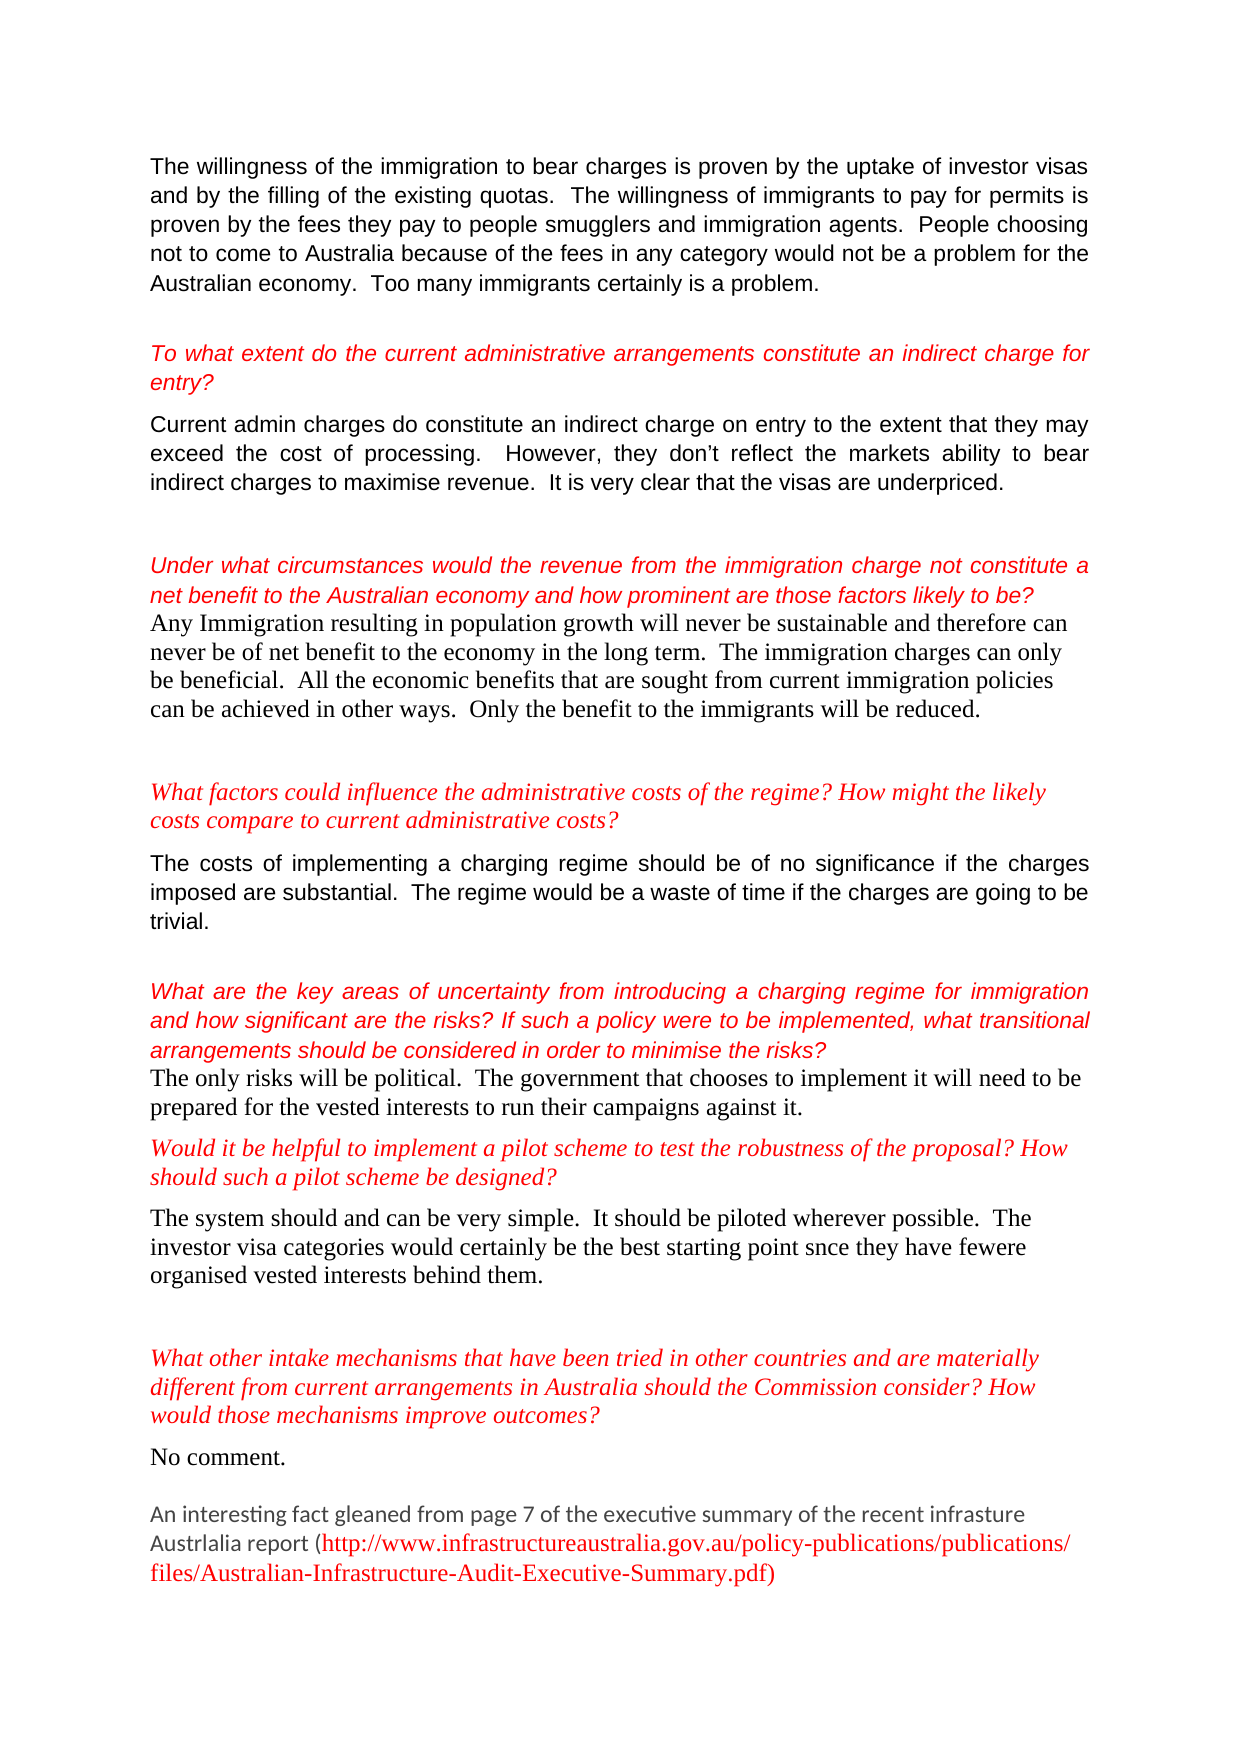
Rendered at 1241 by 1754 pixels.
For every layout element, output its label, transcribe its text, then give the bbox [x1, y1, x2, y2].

text What other intake mechanisms that have been tried in other countries and are materially different from current arrangements in Australia should the Commission consider? How would those mechanisms improve outcomes? [150, 1343, 1090, 1429]
text The only risks will be political. The government that chooses to implement it will need to be prepared for the vested interests to run their campaigns against it. [150, 1063, 1090, 1120]
text The costs of implementing a charging regime should be of no significance if the charges imposed are substantial. The regime would be a waste of time if the charges are going to be trivial. [150, 847, 1090, 934]
text To what extent do the current administrative arrangements constitute an indirect charge for entry? [150, 337, 1090, 395]
text An interesting fact gleaned from page 7 of the executive summary of the recent infrasture Austrlalia report (http://www.infrastructureaustralia.gov.au/policy-publications/publications/files/Australian-Infrastructure-Audit-Executive-Summary.pdf) [150, 1499, 1090, 1586]
text No comment. [150, 1442, 1090, 1470]
text Current admin charges do constitute an indirect charge on entry to the extent that they may exceed the cost of processing. However, they don’t reflect the markets ability to bear indirect charges to maximise revenue. It is very clear that the visas are underpriced. [150, 408, 1090, 495]
text Would it be helpful to implement a pilot scheme to test the robustness of the proposal? How should such a pilot scheme be designed? [150, 1133, 1090, 1190]
text What factors could influence the administrative costs of the regime? How might the likely costs compare to current administrative costs? [150, 777, 1090, 834]
text Under what circumstances would the revenue from the immigration charge not constitute a net benefit to the Australian economy and how prominent are those factors likely to be? [150, 549, 1090, 608]
text The willingness of the immigration to bear charges is proven by the uptake of investor visas and by the filling of the existing quotas. The willingness of immigrants to pay for permits is proven by the fees they pay to people smugglers and immigration agents. People choosing not to come to Australia because of the fees in any category would not be a problem for the Australian economy. Too many immigrants certainly is a problem. [150, 150, 1090, 296]
text What are the key areas of uncertainty from introducing a charging regime for immigration and how significant are the risks? If such a policy were to be implemented, what transitional arrangements should be considered in order to minimise the risks? [150, 975, 1090, 1063]
text The system should and can be very simple. It should be piloted wherever possible. The investor visa categories would certainly be the best starting point snce they have fewere organised vested interests behind them. [150, 1203, 1090, 1289]
text Any Immigration resulting in population growth will never be sustainable and therefore can never be of net benefit to the economy in the long term. The immigration charges can only be beneficial. All the economic benefits that are sought from current immigration policies can be achieved in other ways. Only the benefit to the immigrants will be reduced. [150, 608, 1090, 723]
